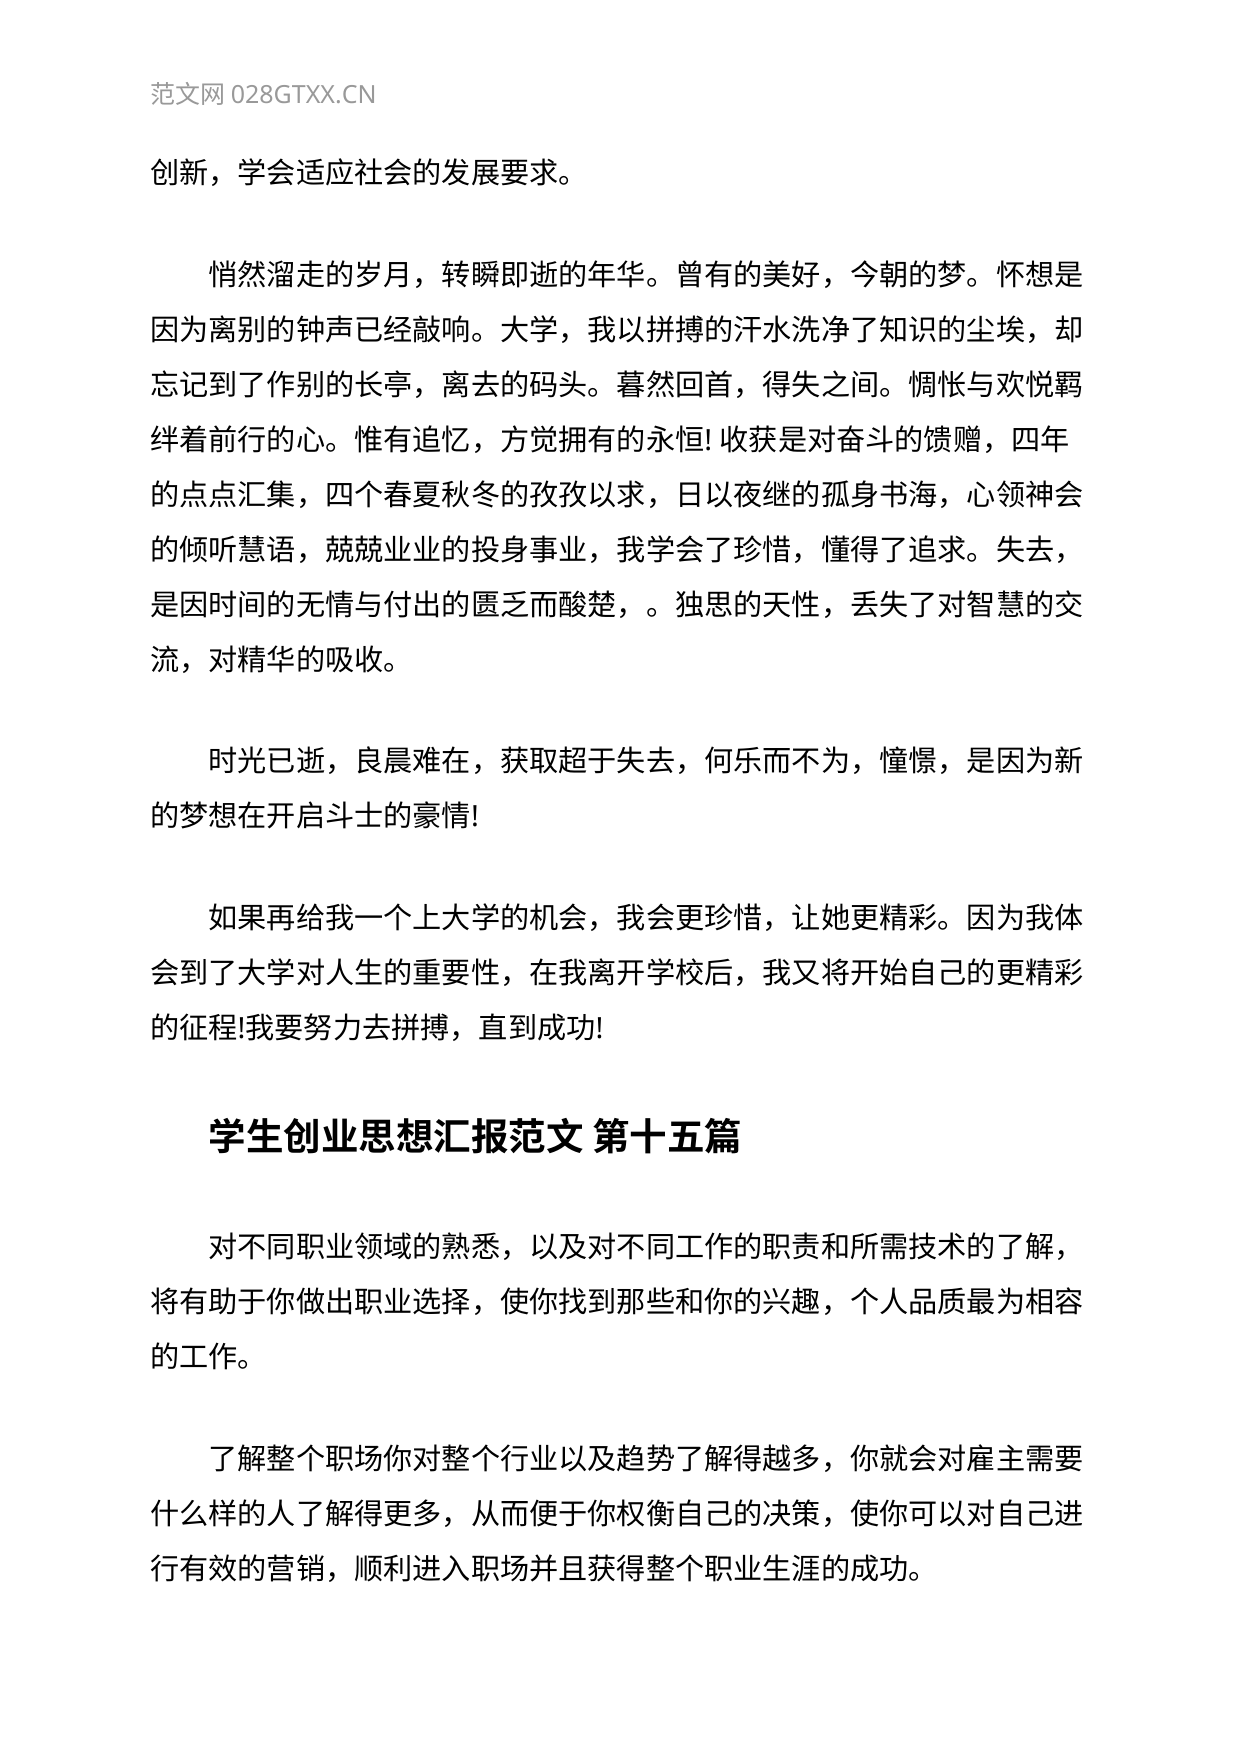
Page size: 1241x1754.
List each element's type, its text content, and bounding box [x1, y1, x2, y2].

text 如果再给我一个上大学的机会，我会更珍惜，让她更精彩。因为我体会到了大学对人生的重要性，在我离开学校后，我又将开始自己的更精彩的征程!我要努力去拼搏，直到成功! [150, 895, 1090, 1047]
text 了解整个职场你对整个行业以及趋势了解得越多，你就会对雇主需要什么样的人了解得更多，从而便于你权衡自己的决策，使你可以对自己进行有效的营销，顺利进入职场并且获得整个职业生涯的成功。 [150, 1436, 1090, 1588]
text 学生创业思想汇报范文 第十五篇 [150, 1107, 1090, 1161]
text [150, 150, 1090, 192]
text 悄然溜走的岁月，转瞬即逝的年华。曾有的美好，今朝的梦。怀想是因为离别的钟声已经敲响。大学，我以拼搏的汗水洗净了知识的尘埃，却忘记到了作别的长亭，离去的码头。暮然回首，得失之间。惆怅与欢悦羁绊着前行的心。惟有追忆，方觉拥有的永恒! 收获是对奋斗的馈赠，四年的点点汇集，四个春夏秋冬的孜孜以求，日以夜继的孤身书海，心领神会的倾听慧语，兢兢业业的投身事业，我学会了珍惜，懂得了追求。失去，是因时间的无情与付出的匮乏而酸楚，。独思的天性，丢失了对智慧的交流，对精华的吸收。 [150, 252, 1090, 678]
text 时光已逝，良晨难在，获取超于失去，何乐而不为，憧憬，是因为新的梦想在开启斗士的豪情! [150, 738, 1090, 835]
text 对不同职业领域的熟悉，以及对不同工作的职责和所需技术的了解，将有助于你做出职业选择，使你找到那些和你的兴趣，个人品质最为相容的工作。 [150, 1224, 1090, 1376]
